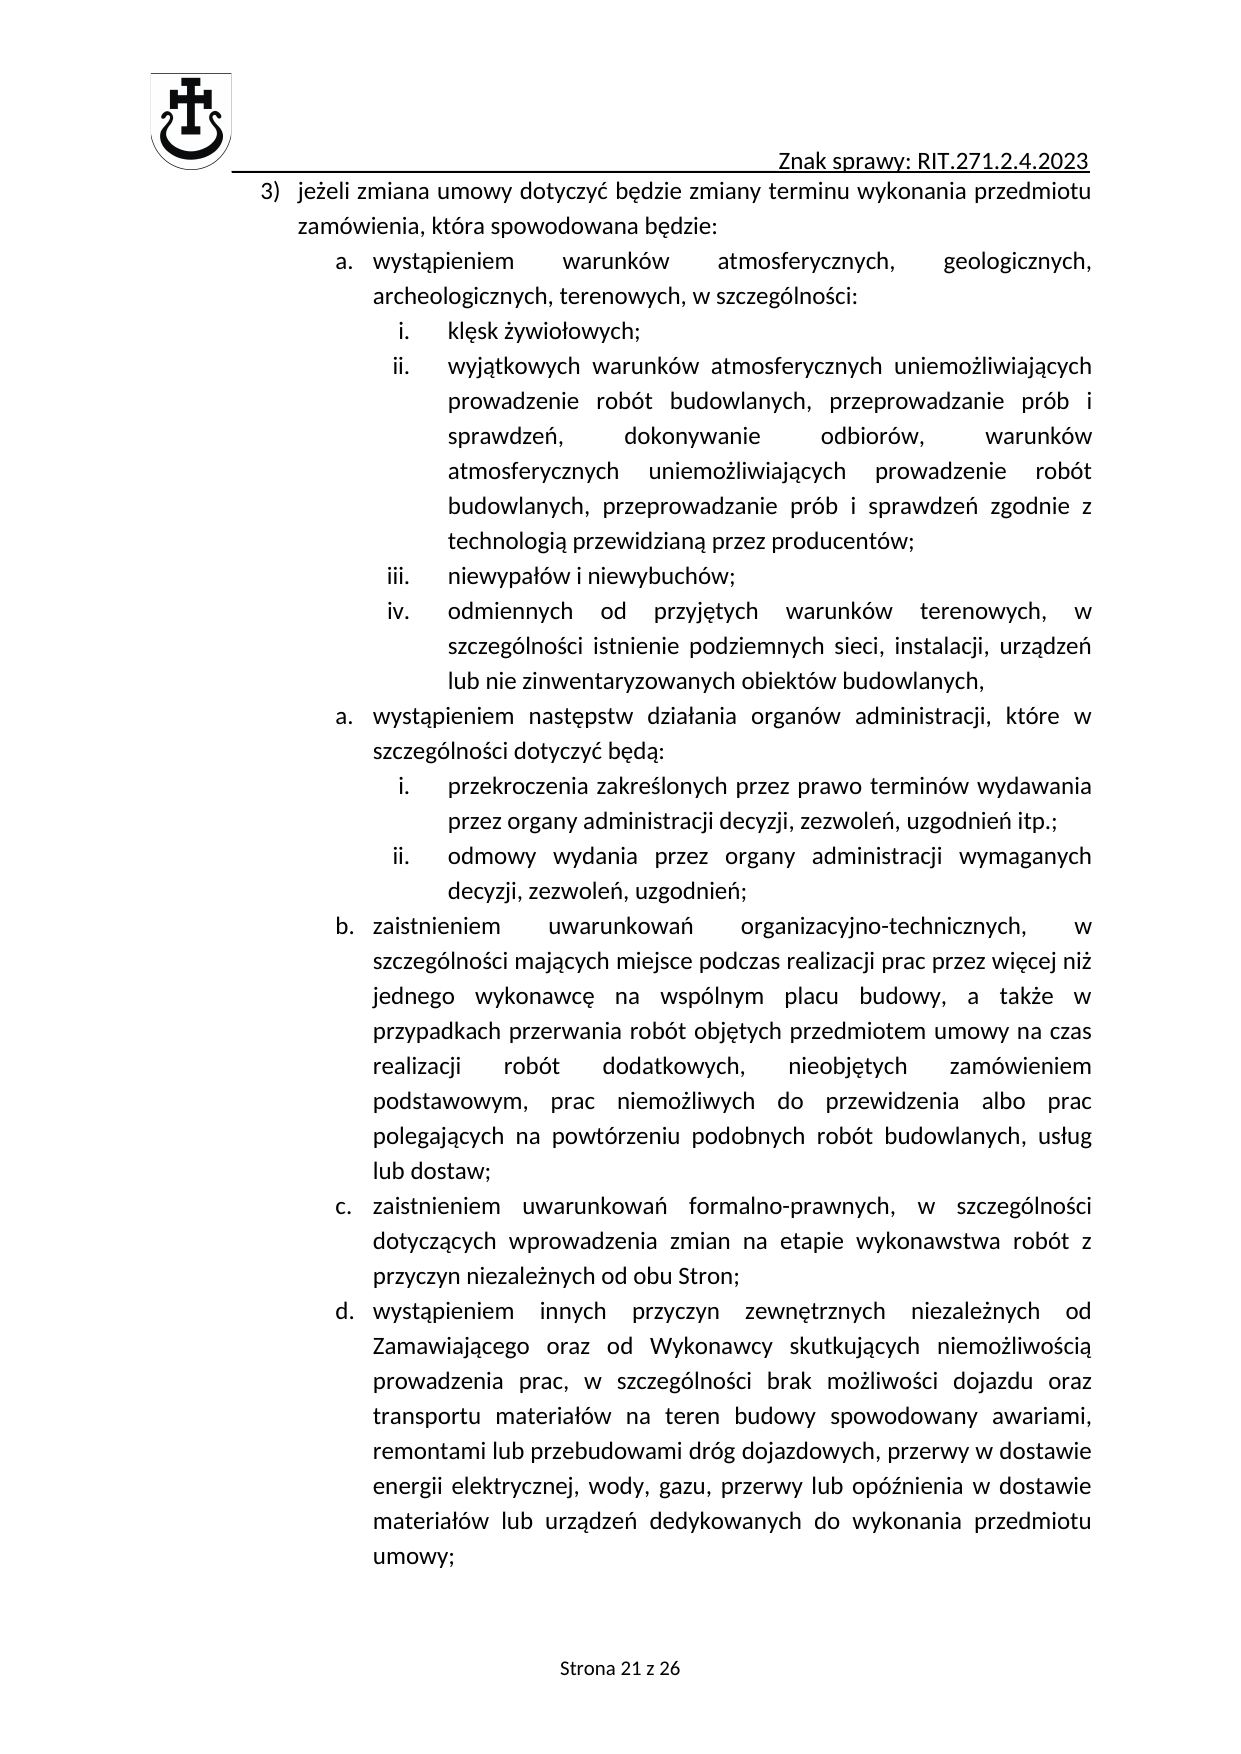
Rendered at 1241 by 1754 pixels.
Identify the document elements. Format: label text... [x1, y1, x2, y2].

list niewypałów i niewybuchów; [410, 560, 1093, 591]
list jeżeli zmiana umowy dotyczyć będzie zmiany terminu wykonania przedmiotu zamówienia, która spowodowana będzie: [260, 175, 1093, 241]
list wyjątkowych warunków atmosferycznych uniemożliwiających prowadzenie robót budowlanych, przeprowadzanie prób i sprawdzeń, dokonywanie odbiorów, warunków atmosferycznych uniemożliwiających prowadzenie robót budowlanych, przeprowadzanie prób i sprawdzeń zgodnie z technologią przewidzianą przez producentów; [410, 350, 1093, 556]
list wystąpieniem warunków atmosferycznych, geologicznych, archeologicznych, terenowych, w szczególności: [335, 245, 1093, 311]
list wystąpieniem innych przyczyn zewnętrznych niezależnych od Zamawiającego oraz od Wykonawcy skutkujących niemożliwością prowadzenia prac, w szczególności brak możliwości dojazdu oraz transportu materiałów na teren budowy spowodowany awariami, remontami lub przebudowami dróg dojazdowych, przerwy w dostawie energii elektrycznej, wody, gazu, przerwy lub opóźnienia w dostawie materiałów lub urządzeń dedykowanych do wykonania przedmiotu umowy; [335, 1295, 1093, 1571]
list odmiennych od przyjętych warunków terenowych, w szczególności istnienie podziemnych sieci, instalacji, urządzeń lub nie zinwentaryzowanych obiektów budowlanych, [410, 595, 1093, 696]
list odmowy wydania przez organy administracji wymaganych decyzji, zezwoleń, uzgodnień; [410, 840, 1093, 906]
list przekroczenia zakreślonych przez prawo terminów wydawania przez organy administracji decyzji, zezwoleń, uzgodnień itp.; [410, 770, 1093, 836]
picture [150, 73, 232, 170]
list wystąpieniem następstw działania organów administracji, które w szczególności dotyczyć będą: [335, 700, 1093, 766]
list klęsk żywiołowych; [410, 315, 1093, 346]
list zaistnieniem uwarunkowań formalno-prawnych, w szczególności dotyczących wprowadzenia zmian na etapie wykonawstwa robót z przyczyn niezależnych od obu Stron; [335, 1190, 1093, 1291]
list zaistnieniem uwarunkowań organizacyjno-technicznych, w szczególności mających miejsce podczas realizacji prac przez więcej niż jednego wykonawcę na wspólnym placu budowy, a także w przypadkach przerwania robót objętych przedmiotem umowy na czas realizacji robót dodatkowych, nieobjętych zamówieniem podstawowym, prac niemożliwych do przewidzenia albo prac polegających na powtórzeniu podobnych robót budowlanych, usług lub dostaw; [335, 910, 1093, 1186]
